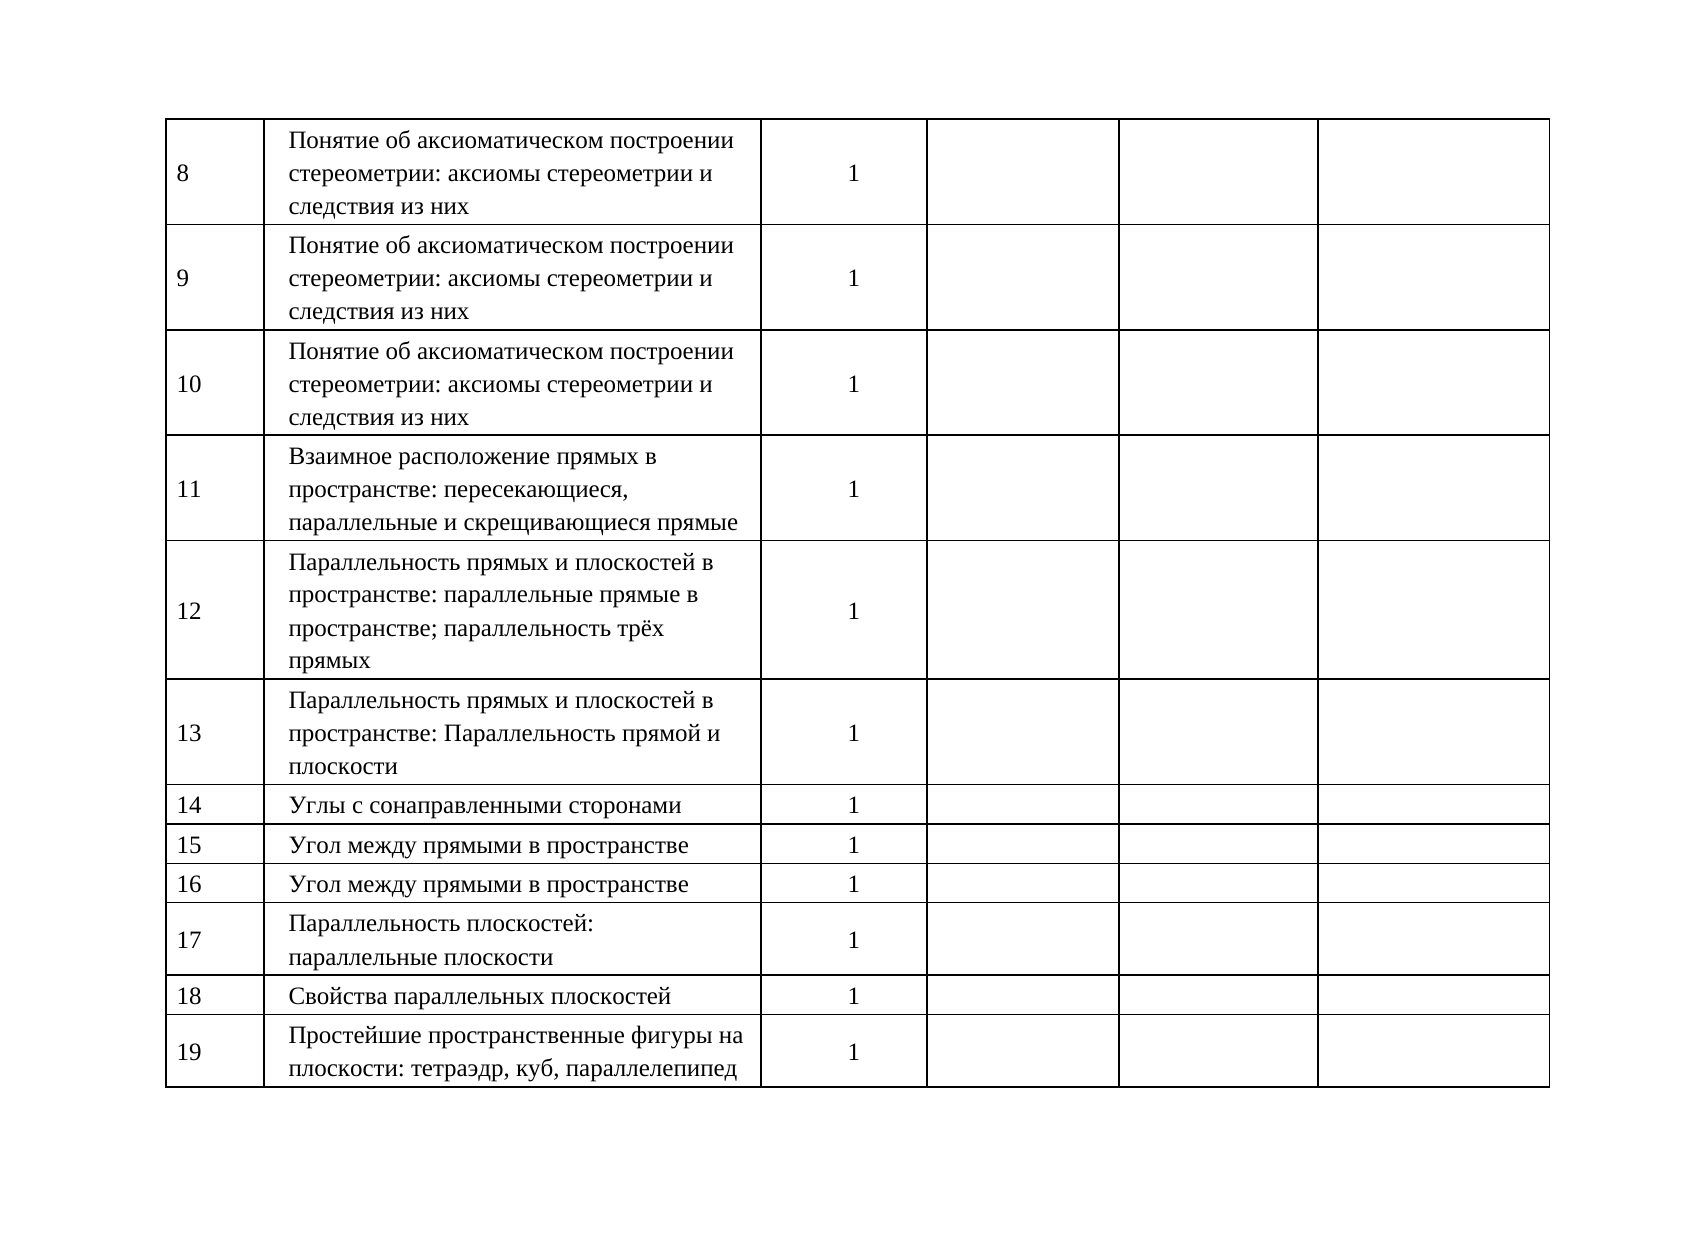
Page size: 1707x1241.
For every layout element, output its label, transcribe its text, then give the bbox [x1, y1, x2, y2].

table_cell [1120, 976, 1317, 1013]
table_cell 1 [762, 825, 926, 862]
table_cell [928, 785, 1118, 823]
table_cell [928, 903, 1118, 974]
table_cell [1319, 903, 1549, 974]
table_cell 12 [167, 541, 263, 678]
table_cell 18 [167, 976, 263, 1013]
table_cell [1319, 785, 1549, 823]
table_cell Параллельность плоскостей: параллельные плоскости [265, 903, 760, 974]
table_cell [1120, 903, 1317, 974]
table_cell Взаимное расположение прямых в пространстве: пересекающиеся, параллельные и скрещивающиеся прямые [265, 436, 760, 540]
table_cell [1120, 785, 1317, 823]
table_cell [265, 120, 760, 223]
table_cell [928, 120, 1118, 223]
table_cell Понятие об аксиоматическом построении стереометрии: аксиомы стереометрии и следствия из них [265, 331, 760, 434]
table_cell 1 [762, 1015, 926, 1086]
table_cell 8 [167, 120, 263, 223]
table_cell [1319, 976, 1549, 1013]
table_cell [1120, 541, 1317, 678]
table_cell 1 [762, 976, 926, 1013]
table_cell 1 [762, 120, 926, 223]
table_cell [1120, 331, 1317, 434]
table_cell 14 [167, 785, 263, 823]
table_cell [1120, 225, 1317, 329]
table_cell 1 [762, 785, 926, 823]
table_cell Параллельность прямых и плоскостей в пространстве: Параллельность прямой и плоскости [265, 680, 760, 784]
table_cell [1120, 825, 1317, 862]
table_cell [1319, 120, 1549, 223]
table_cell Параллельность прямых и плоскостей в пространстве: параллельные прямые в пространстве; параллельность трёх прямых [265, 541, 760, 678]
table_cell [1319, 1015, 1549, 1086]
table_cell Свойства параллельных плоскостей [265, 976, 760, 1013]
table_cell [1319, 541, 1549, 678]
table_cell Простейшие пространственные фигуры на плоскости: тетраэдр, куб, параллелепипед [265, 1015, 760, 1086]
table_cell [1120, 864, 1317, 902]
table_cell [1120, 436, 1317, 540]
table_cell 1 [762, 331, 926, 434]
table_cell 13 [167, 680, 263, 784]
table_cell [928, 436, 1118, 540]
table_cell [1120, 680, 1317, 784]
table_cell [1319, 331, 1549, 434]
table_cell [928, 541, 1118, 678]
table_cell [928, 1015, 1118, 1086]
table_cell 1 [762, 680, 926, 784]
table_cell [1319, 680, 1549, 784]
table_cell 15 [167, 825, 263, 862]
table_cell [928, 225, 1118, 329]
table_cell Угол между прямыми в пространстве [265, 864, 760, 902]
table_cell [1120, 120, 1317, 223]
table_cell 1 [762, 436, 926, 540]
table_cell Углы с сонаправленными сторонами [265, 785, 760, 823]
table_cell 1 [762, 541, 926, 678]
table_cell [1120, 1015, 1317, 1086]
table_cell 17 [167, 903, 263, 974]
table_cell 11 [167, 436, 263, 540]
table_cell 19 [167, 1015, 263, 1086]
table_cell 9 [167, 225, 263, 329]
table_cell [928, 680, 1118, 784]
table_cell 1 [762, 864, 926, 902]
table_cell [928, 825, 1118, 862]
table_cell Угол между прямыми в пространстве [265, 825, 760, 862]
table_cell [1319, 864, 1549, 902]
table_cell [928, 864, 1118, 902]
table_cell 10 [167, 331, 263, 434]
table_cell [1319, 436, 1549, 540]
table_cell [928, 331, 1118, 434]
table_cell 1 [762, 225, 926, 329]
table_cell [1319, 825, 1549, 862]
table_cell [928, 976, 1118, 1013]
table_cell 1 [762, 903, 926, 974]
table_cell [1319, 225, 1549, 329]
table_cell 16 [167, 864, 263, 902]
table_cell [265, 225, 760, 329]
